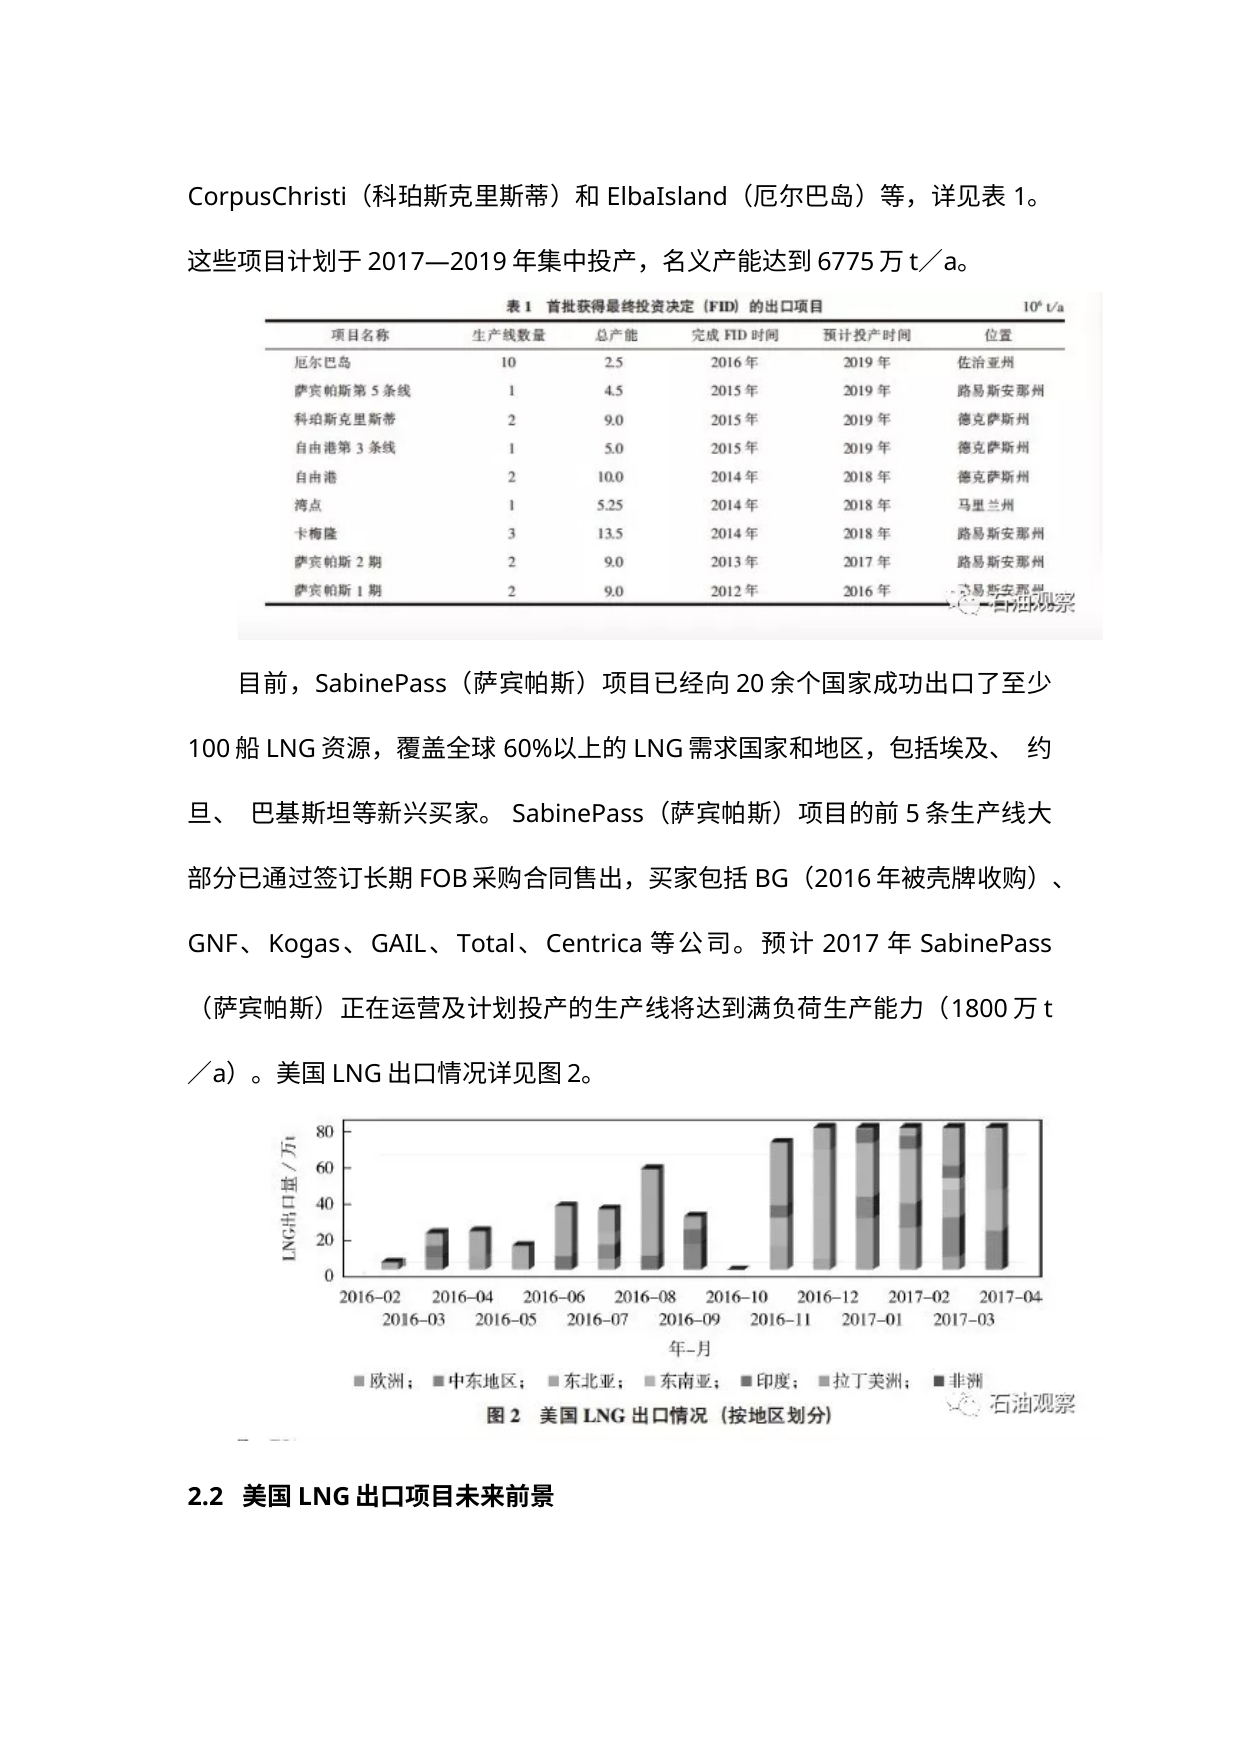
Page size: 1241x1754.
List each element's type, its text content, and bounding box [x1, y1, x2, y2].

text 2.2 美国LNG出口项目未来前景 [187, 1462, 1053, 1527]
text 目前，SabinePass（萨宾帕斯）项目已经向20余个国家成功出口了至少100船LNG资源，覆盖全球 60%以上的LNG需求国家和地区，包括埃及、 约旦、 巴基斯坦等新兴买家。 SabinePass（萨宾帕斯）项目的前5条生产线大部分已通过签订长期FOB采购合同售出，买家包括BG（2016年被壳牌收购）、GNF、Kogas、GAIL、Total、Centrica等公司。预计2017年SabinePass（萨宾帕斯）正在运营及计划投产的生产线将达到满负荷生产能力（1800万t／a）。美国LNG出口情况详见图2。 [187, 649, 1053, 1104]
picture [237, 292, 1103, 640]
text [187, 162, 1053, 292]
picture [237, 1104, 1103, 1441]
